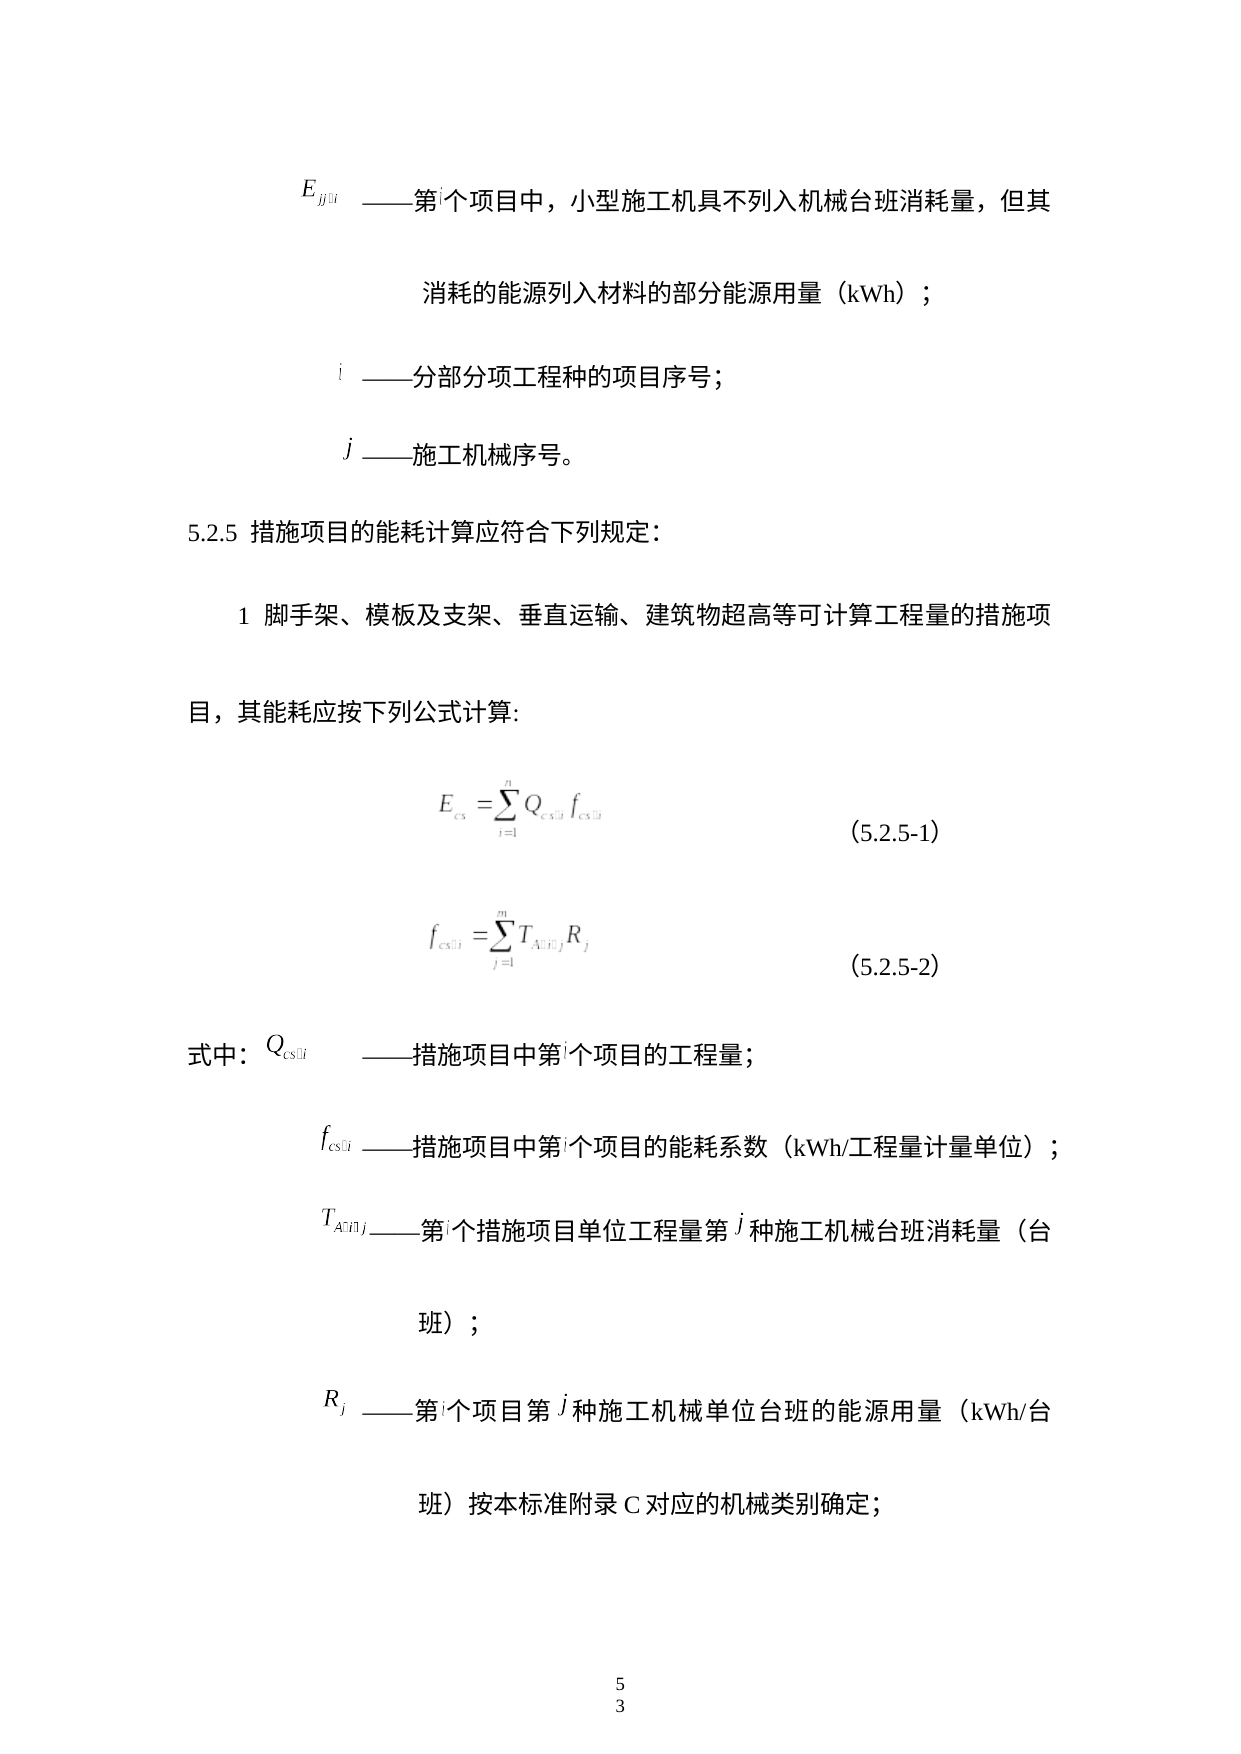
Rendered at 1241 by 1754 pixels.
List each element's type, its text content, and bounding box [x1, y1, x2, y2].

text ——措施项目中第个项目的能耗系数（kWh/工程量计量单位）； [187, 1108, 1053, 1173]
text ——施工机械序号。 [187, 420, 1053, 485]
text ——第个项目第种施工机械单位台班的能源用量（kWh/台班）按本标准附录C对应的机械类别确定； [319, 1372, 1053, 1535]
text （5.2.5-1） [187, 761, 1053, 859]
text 式中： ——措施项目中第个项目的工程量； [187, 1025, 1053, 1090]
text （5.2.5-2） [187, 893, 1053, 990]
text 5.2.5 措施项目的能耗计算应符合下列规定： [187, 498, 1053, 563]
text ——第个措施项目单位工程量第种施工机械台班消耗量（台班）； [319, 1192, 1053, 1354]
text 1 脚手架、模板及支架、垂直运输、建筑物超高等可计算工程量的措施项目，其能耗应按下列公式计算: [187, 581, 1053, 743]
text ——第个项目中，小型施工机具不列入机械台班消耗量，但其消耗的能源列入材料的部分能源用量（kWh）； [297, 162, 1053, 324]
text ——分部分项工程种的项目序号； [187, 343, 1053, 408]
